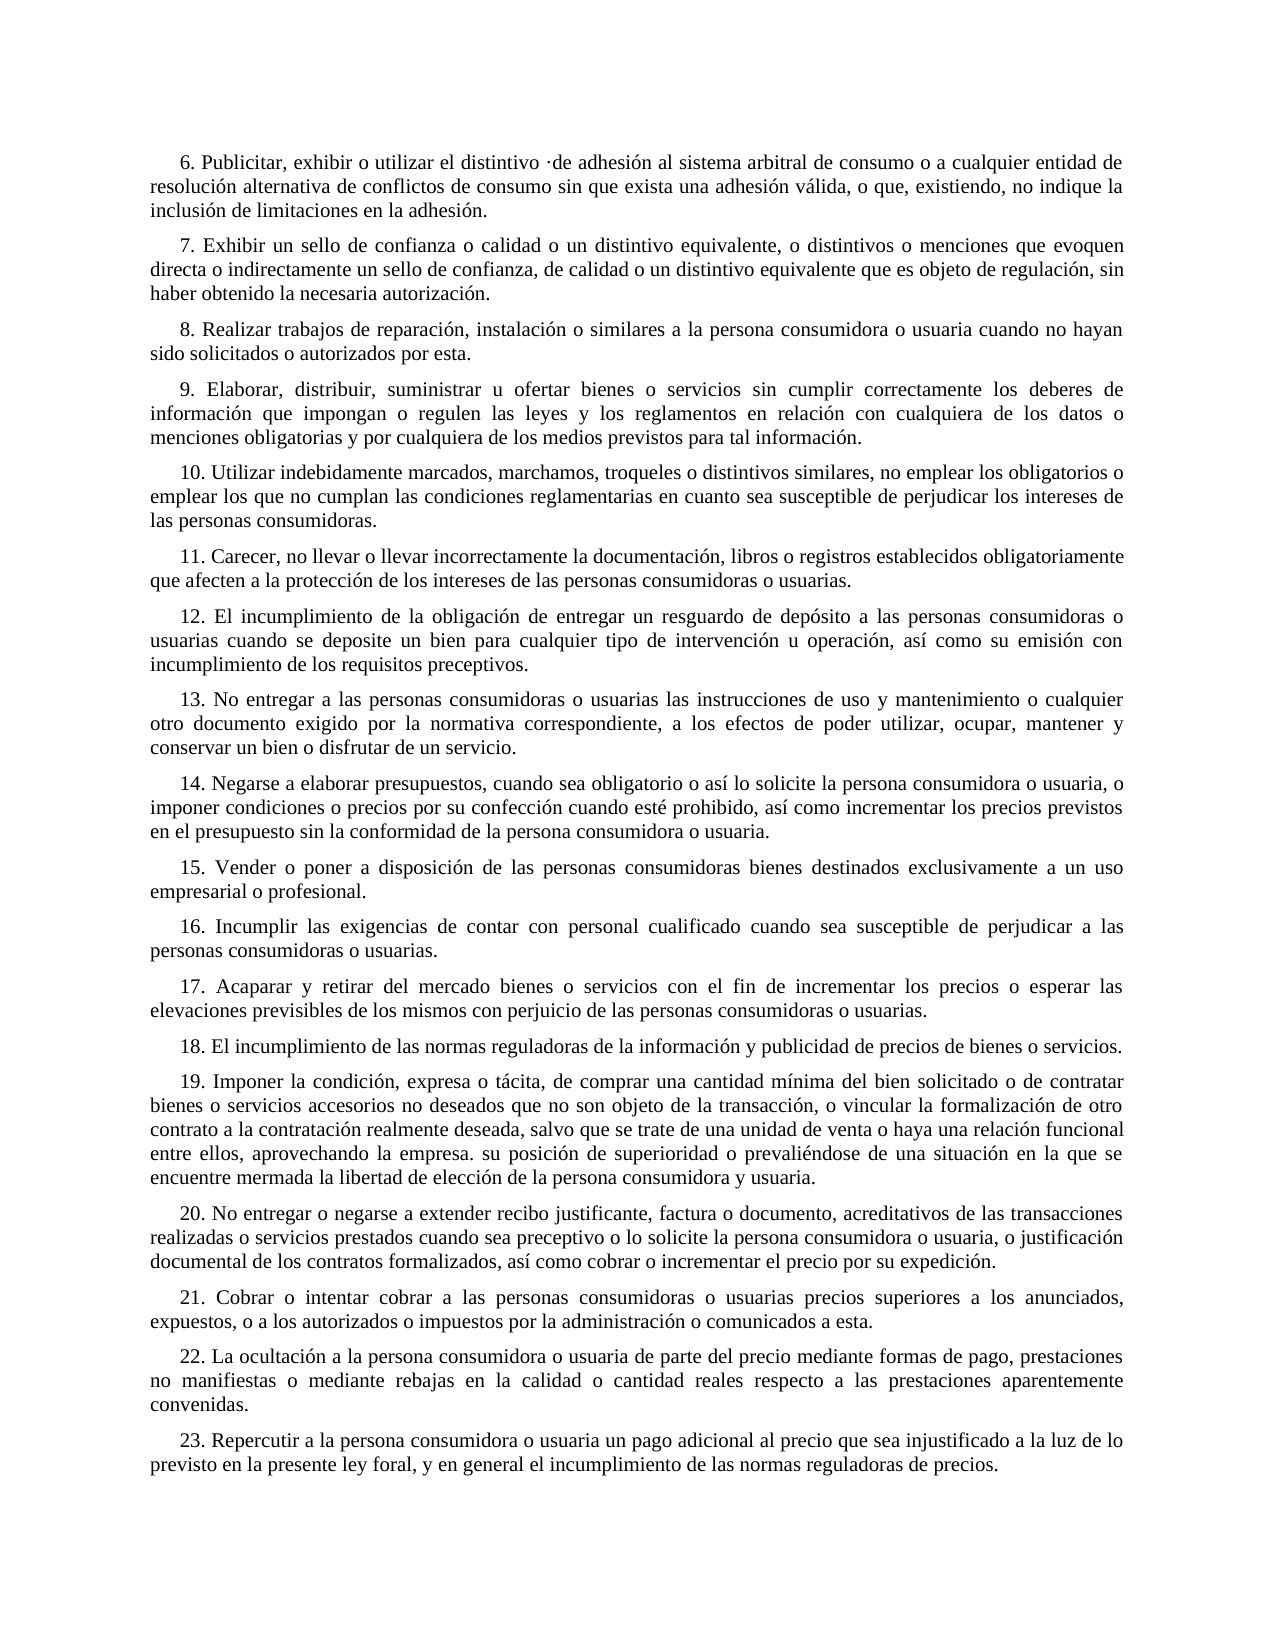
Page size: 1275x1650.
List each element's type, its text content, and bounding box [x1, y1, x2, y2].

text 18. El incumplimiento de las normas reguladoras de la información y publicidad de precios de bienes o servicios. [150, 1034, 1125, 1058]
text 9. Elaborar, distribuir, suministrar u ofertar bienes o servicios sin cumplir correctamente los deberes de información que impongan o regulen las leyes y los reglamentos en relación con cualquiera de los datos o menciones obligatorias y por cualquiera de los medios previstos para tal información. [150, 377, 1125, 449]
text 21. Cobrar o intentar cobrar a las personas consumidoras o usuarias precios superiores a los anunciados, expuestos, o a los autorizados o impuestos por la administración o comunicados a esta. [150, 1285, 1125, 1333]
text 15. Vender o poner a disposición de las personas consumidoras bienes destinados exclusivamente a un uso empresarial o profesional. [150, 855, 1125, 903]
text 6. Publicitar, exhibir o utilizar el distintivo ·de adhesión al sistema arbitral de consumo o a cualquier entidad de resolución alternativa de conflictos de consumo sin que exista una adhesión válida, o que, existiendo, no indique la inclusión de limitaciones en la adhesión. [150, 150, 1125, 222]
text 14. Negarse a elaborar presupuestos, cuando sea obligatorio o así lo solicite la persona consumidora o usuaria, o imponer condiciones o precios por su confección cuando esté prohibido, así como incrementar los precios previstos en el presupuesto sin la conformidad de la persona consumidora o usuaria. [150, 771, 1125, 843]
text 12. El incumplimiento de la obligación de entregar un resguardo de depósito a las personas consumidoras o usuarias cuando se deposite un bien para cualquier tipo de intervención u operación, así como su emisión con incumplimiento de los requisitos preceptivos. [150, 604, 1125, 676]
text 7. Exhibir un sello de confianza o calidad o un distintivo equivalente, o distintivos o menciones que evoquen directa o indirectamente un sello de confianza, de calidad o un distintivo equivalente que es objeto de regulación, sin haber obtenido la necesaria autorización. [150, 234, 1125, 306]
text 13. No entregar a las personas consumidoras o usuarias las instrucciones de uso y mantenimiento o cualquier otro documento exigido por la normativa correspondiente, a los efectos de poder utilizar, ocupar, mantener y conservar un bien o disfrutar de un servicio. [150, 688, 1125, 759]
text 20. No entregar o negarse a extender recibo justificante, factura o documento, acreditativos de las transacciones realizadas o servicios prestados cuando sea preceptivo o lo solicite la persona consumidora o usuaria, o justificación documental de los contratos formalizados, así como cobrar o incrementar el precio por su expedición. [150, 1201, 1125, 1273]
text 22. La ocultación a la persona consumidora o usuaria de parte del precio mediante formas de pago, prestaciones no manifiestas o mediante rebajas en la calidad o cantidad reales respecto a las prestaciones aparentemente convenidas. [150, 1344, 1125, 1416]
text 11. Carecer, no llevar o llevar incorrectamente la documentación, libros o registros establecidos obligatoriamente que afecten a la protección de los intereses de las personas consumidoras o usuarias. [150, 544, 1125, 592]
text 8. Realizar trabajos de reparación, instalación o similares a la persona consumidora o usuaria cuando no hayan sido solicitados o autorizados por esta. [150, 317, 1125, 365]
text 19. Imponer la condición, expresa o tácita, de comprar una cantidad mínima del bien solicitado o de contratar bienes o servicios accesorios no deseados que no son objeto de la transacción, o vincular la formalización de otro contrato a la contratación realmente deseada, salvo que se trate de una unidad de venta o haya una relación funcional entre ellos, aprovechando la empresa. su posición de superioridad o prevaliéndose de una situación en la que se encuentre mermada la libertad de elección de la persona consumidora y usuaria. [150, 1070, 1125, 1189]
text 16. Incumplir las exigencias de contar con personal cualificado cuando sea susceptible de perjudicar a las personas consumidoras o usuarias. [150, 914, 1125, 962]
text 17. Acaparar y retirar del mercado bienes o servicios con el fin de incrementar los precios o esperar las elevaciones previsibles de los mismos con perjuicio de las personas consumidoras o usuarias. [150, 974, 1125, 1022]
text 10. Utilizar indebidamente marcados, marchamos, troqueles o distintivos similares, no emplear los obligatorios o emplear los que no cumplan las condiciones reglamentarias en cuanto sea susceptible de perjudicar los intereses de las personas consumidoras. [150, 461, 1125, 532]
text 23. Repercutir a la persona consumidora o usuaria un pago adicional al precio que sea injustificado a la luz de lo previsto en la presente ley foral, y en general el incumplimiento de las normas reguladoras de precios. [150, 1428, 1125, 1476]
